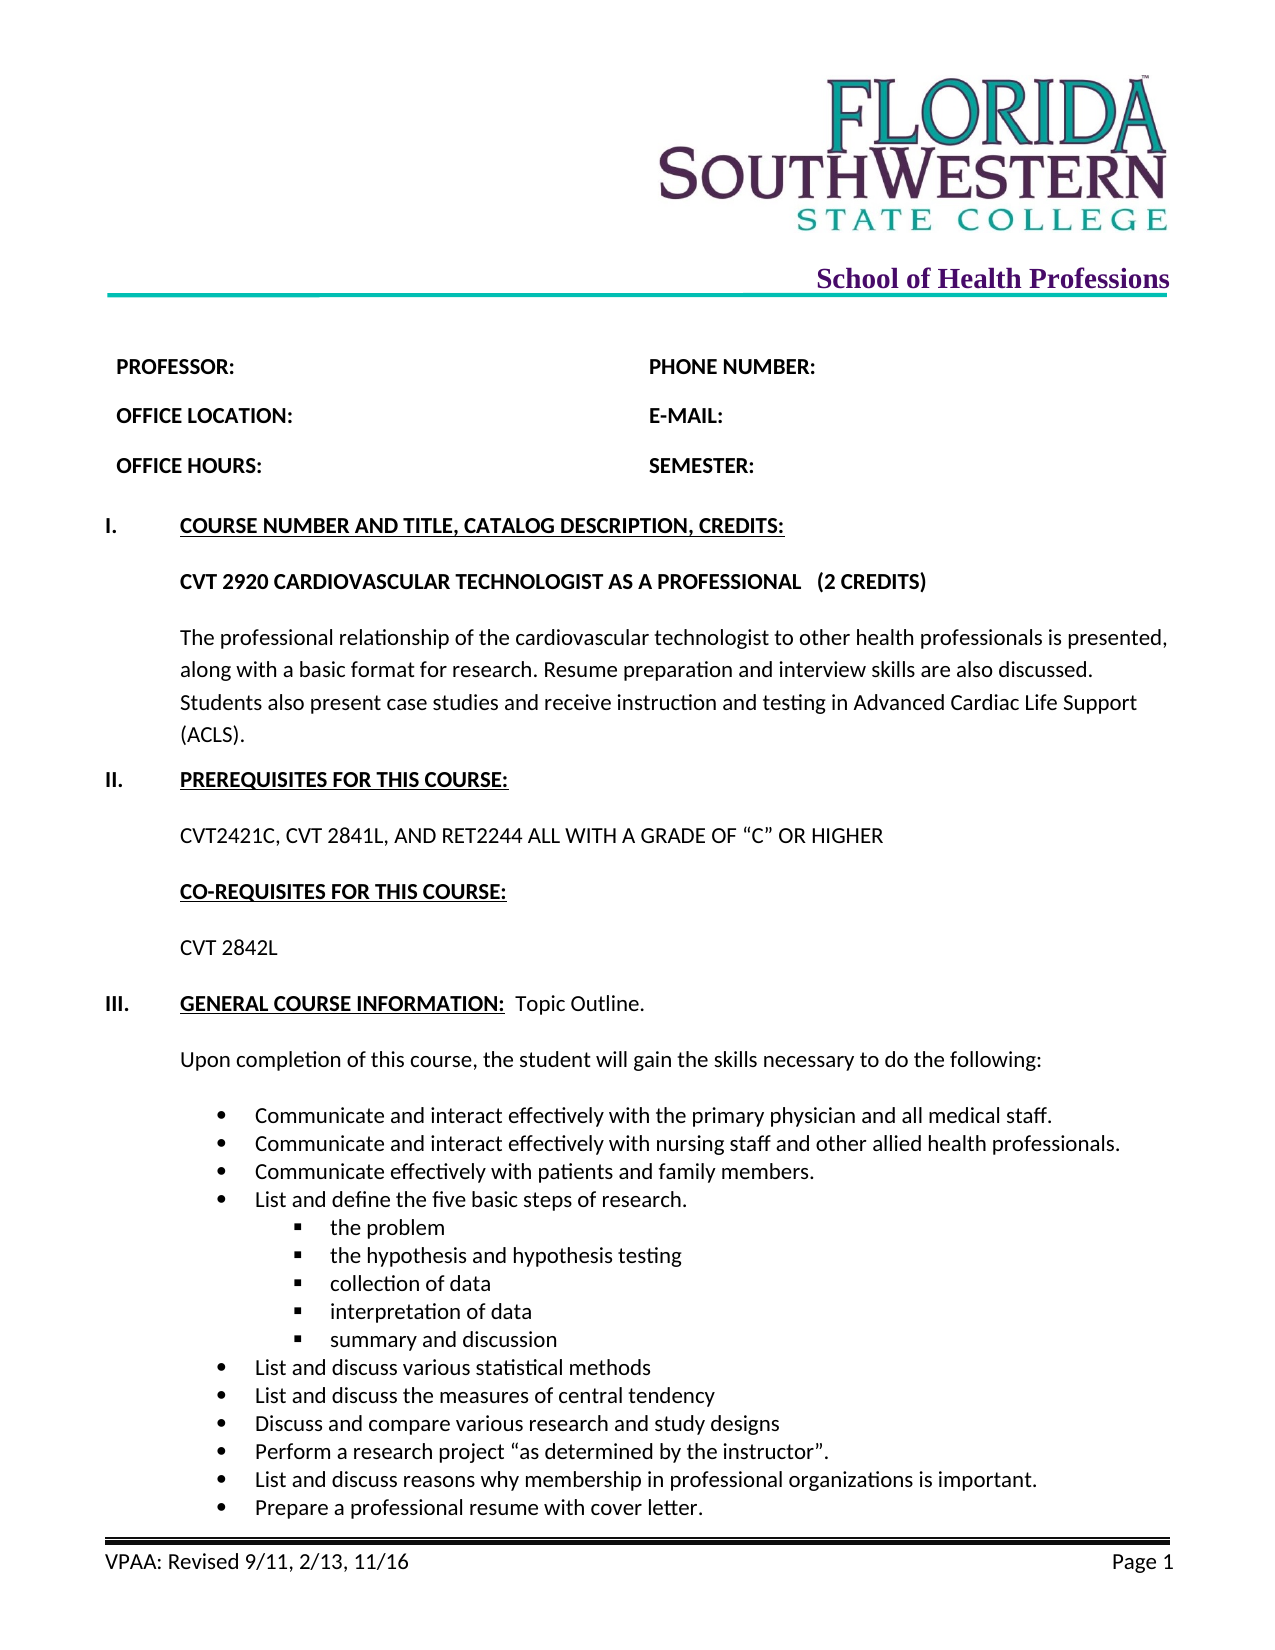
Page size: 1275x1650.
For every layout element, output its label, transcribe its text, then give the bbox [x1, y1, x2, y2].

table_header PROFESSOR: [105, 352, 638, 401]
list interpretation of data [292, 1297, 1226, 1325]
list Prepare a professional resume with cover letter. [217, 1493, 1226, 1521]
list the problem [292, 1213, 1226, 1241]
list Discuss and compare various research and study designs [217, 1409, 1226, 1437]
table_cell OFFICE LOCATION: [105, 401, 638, 451]
text cvt2421C, CVT 2841L, and RET2244 all with a grade of “C” or higher [180, 821, 1170, 849]
list COURSE NUMBER AND TITLE, CATALOG DESCRIPTION, CREDITS: [105, 511, 1170, 539]
text The professional relationship of the cardiovascular technologist to other health professionals is presented, along with a basic format for research. Resume preparation and interview skills are also discussed. Students also present case studies and receive instruction and testing in Advanced Cardiac Life Support (ACLS). [180, 623, 1170, 748]
list PREREQUISITES FOR THIS COURSE: [105, 765, 1170, 793]
list List and discuss the measures of central tendency [217, 1381, 1226, 1409]
text Upon completion of this course, the student will gain the skills necessary to do the following: [180, 1045, 1226, 1073]
picture [657, 75, 1170, 233]
list summary and discussion [292, 1325, 1226, 1353]
text CVT 2842L [180, 933, 1170, 961]
list collection of data [292, 1269, 1226, 1297]
list List and discuss reasons why membership in professional organizations is important. [217, 1465, 1226, 1493]
list Communicate and interact effectively with the primary physician and all medical staff. [217, 1101, 1226, 1129]
list the hypothesis and hypothesis testing [292, 1241, 1226, 1269]
text CO-REQUISITES FOR THIS COURSE: [105, 877, 1170, 905]
table_header PHONE NUMBER: [638, 352, 1170, 401]
table_cell E-MAIL: [638, 401, 1170, 451]
text CVT 2920 CARDIOVASCULAR TECHNOLOGIST AS A PROFESSIONAL (2 CREDITS) [180, 567, 1170, 595]
table_cell SEMESTER: [638, 451, 1170, 483]
list Communicate and interact effectively with nursing staff and other allied health professionals. [217, 1129, 1226, 1157]
list List and define the five basic steps of research. [217, 1185, 1226, 1213]
list Communicate effectively with patients and family members. [217, 1157, 1226, 1185]
list GENERAL COURSE INFORMATION: Topic Outline. [105, 989, 1170, 1017]
list List and discuss various statistical methods [217, 1353, 1226, 1381]
list Perform a research project “as determined by the instructor”. [217, 1437, 1226, 1465]
table_cell OFFICE HOURS: [105, 451, 638, 483]
